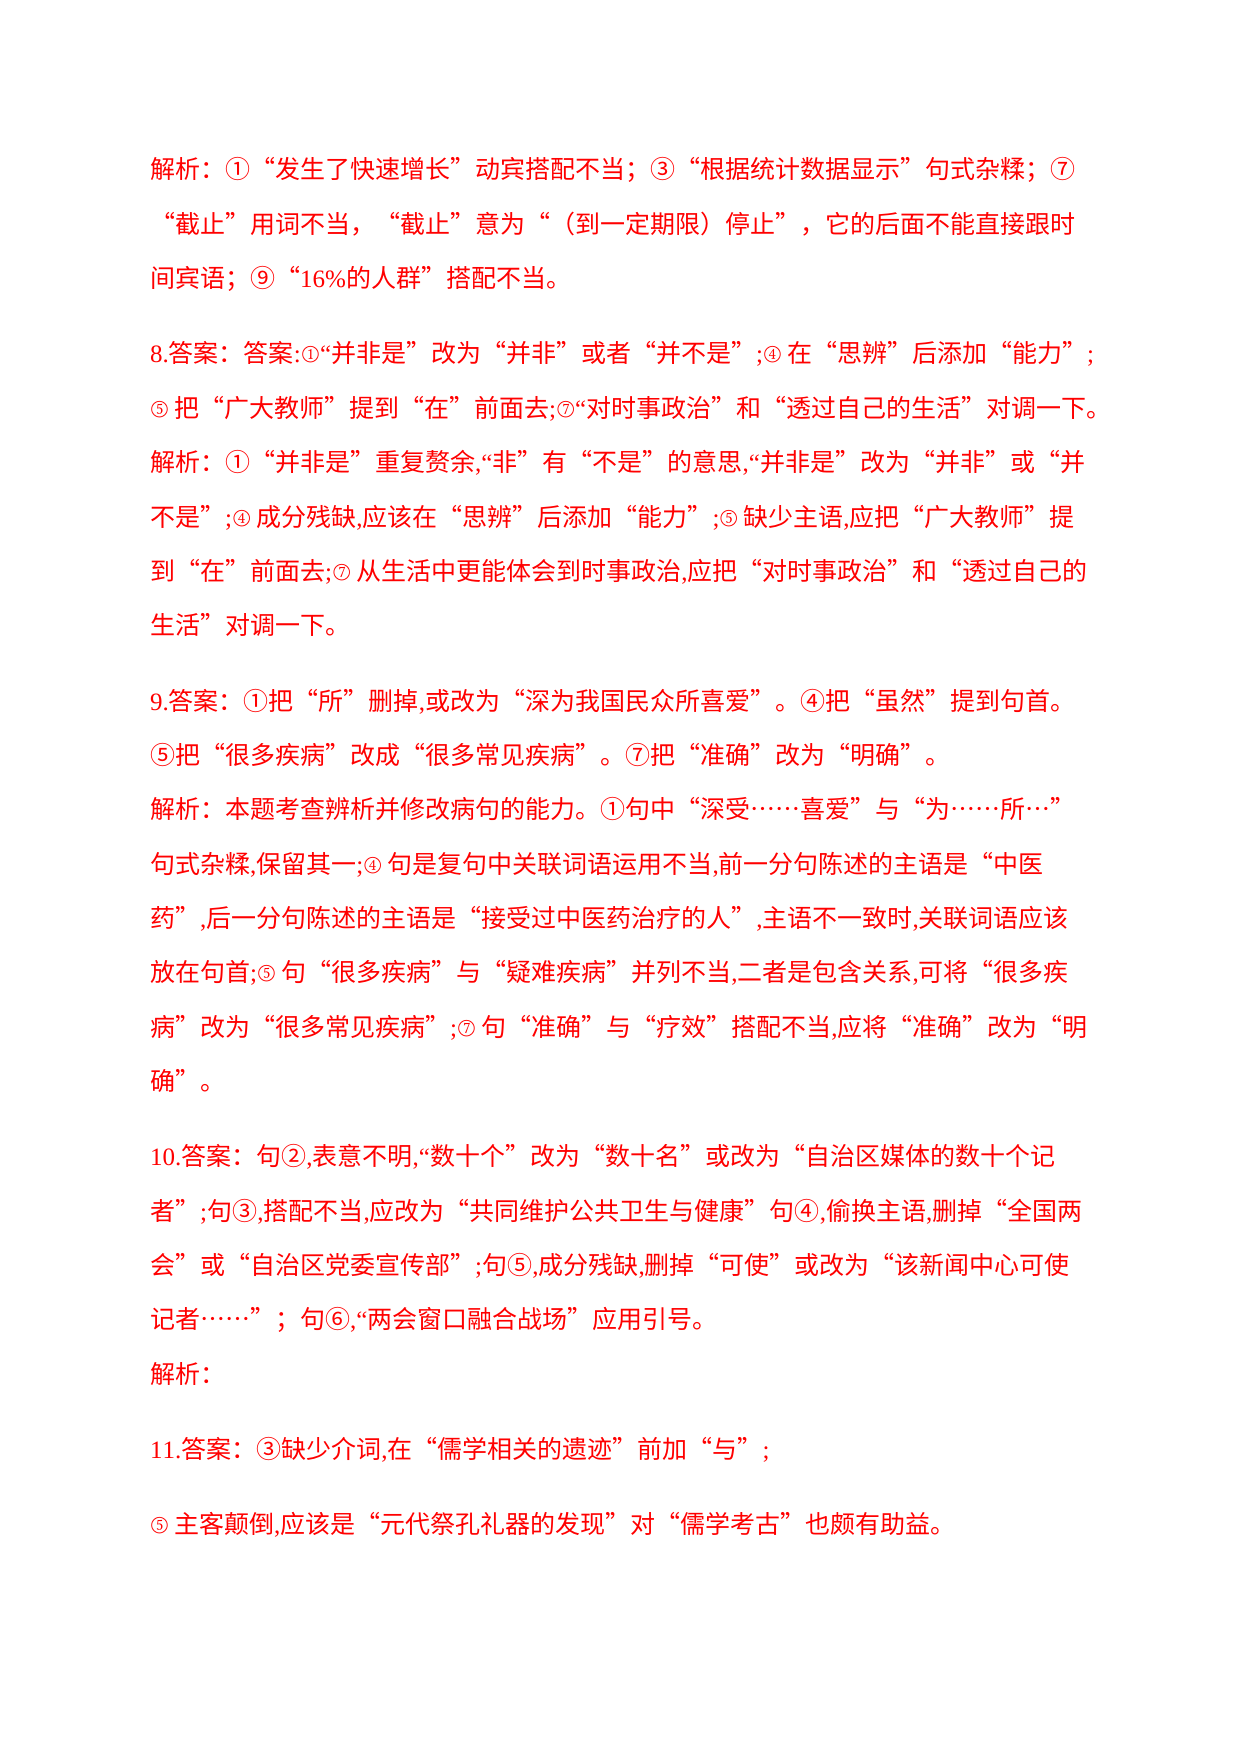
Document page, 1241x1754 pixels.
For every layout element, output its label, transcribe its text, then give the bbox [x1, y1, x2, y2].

text 10.答案：句②,表意不明,“数十个”改为“数十名”或改为“自治区媒体的数十个记者”;句③,搭配不当,应改为“共同维护公共卫生与健康”句④,偷换主语,删掉“全国两会”或“自治区党委宣传部”;句⑤,成分残缺,删掉“可使”或改为“该新闻中心可使记者……”；句⑥,“两会窗口融合战场”应用引号。 解析： [150, 1137, 1090, 1391]
text 11.答案：③缺少介词,在“儒学相关的遗迹”前加“与”; [150, 1429, 1090, 1466]
text 8.答案：答案:①“并非是”改为“并非”或者“并不是”;④在“思辨”后添加“能力”;⑤把“广大教师”提到“在”前面去;⑦“对时事政治”和“透过自己的生活”对调一下。 解析：①“并非是”重复赘余,“非”有“不是”的意思,“并非是”改为“并非”或“并不是”;④成分残缺,应该在“思辨”后添加“能力”;⑤缺少主语,应把“广大教师”提到“在”前面去;⑦从生活中更能体会到时事政治,应把“对时事政治”和“透过自己的生活”对调一下。 [150, 334, 1090, 642]
text 9.答案：①把“所”删掉,或改为“深为我国民众所喜爱”。④把“虽然”提到句首。⑤把“很多疾病”改成“很多常见疾病”。⑦把“准确”改为“明确”。 解析：本题考查辨析并修改病句的能力。①句中“深受……喜爱”与“为……所…”句式杂糅,保留其一;④句是复句中关联词语运用不当,前一分句陈述的主语是“中医药”,后一分句陈述的主语是“接受过中医药治疗的人”,主语不一致时,关联词语应该放在句首;⑤句“很多疾病”与“疑难疾病”并列不当,二者是包含关系,可将“很多疾病”改为“很多常见疾病”;⑦句“准确”与“疗效”搭配不当,应将“准确”改为“明确”。 [150, 681, 1090, 1098]
text ⑤主客颠倒,应该是“元代祭孔礼器的发现”对“儒学考古”也颇有助益。 [150, 1505, 1090, 1541]
text 解析：①“发生了快速增长”动宾搭配不当；③“根据统计数据显示”句式杂糅；⑦“截止”用词不当，“截止”意为“（到一定期限）停止”，它的后面不能直接跟时间宾语；⑨“16%的人群”搭配不当。 [150, 150, 1090, 295]
